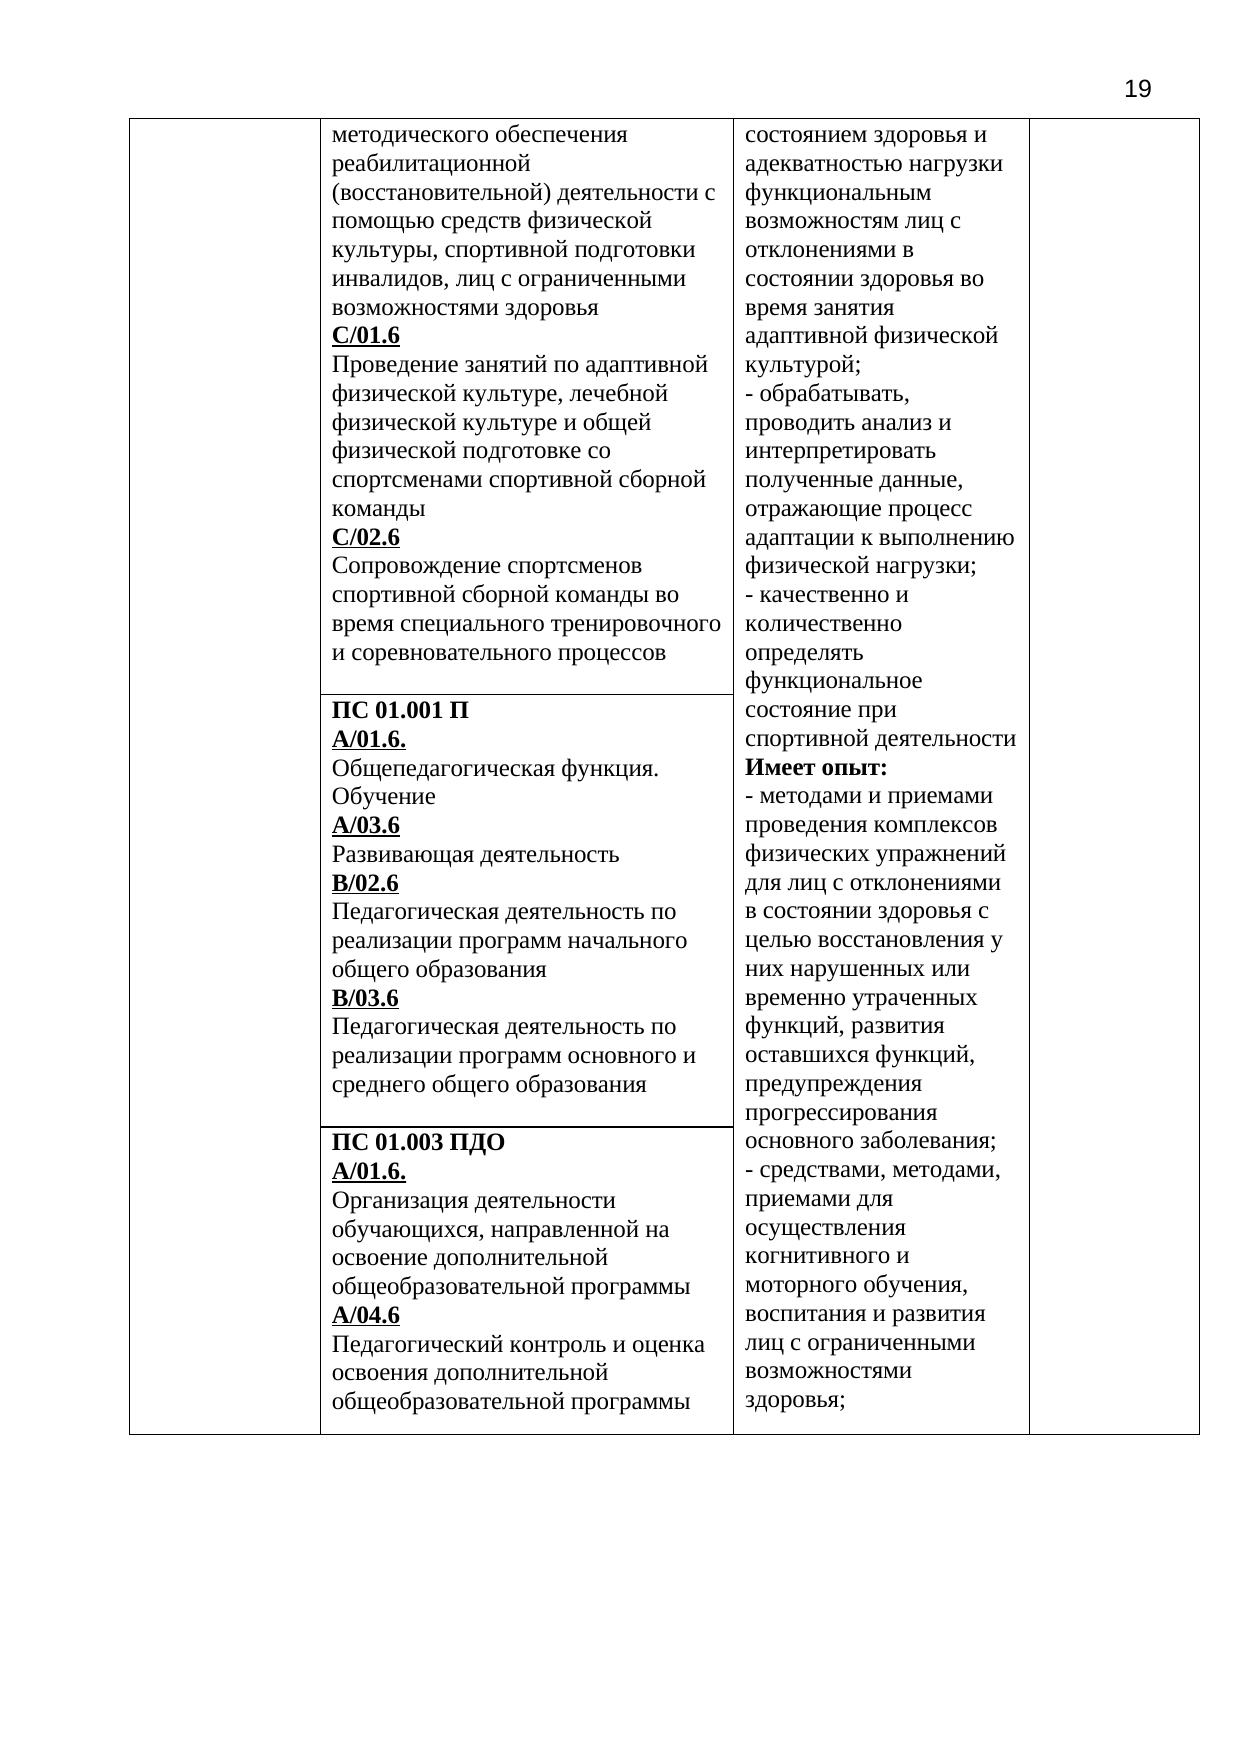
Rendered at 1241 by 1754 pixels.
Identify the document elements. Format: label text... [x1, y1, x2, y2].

table_cell ПС 01.001 П А/01.6. Общепедагогическая функция. Обучение А/03.6 Развивающая деятельность В/02.6 Педагогическая деятельность по реализации программ начального общего образования В/03.6 Педагогическая деятельность по реализации программ основного и среднего общего образования [321, 695, 733, 1126]
table_cell ПС 01.003 ПДО А/01.6. Организация деятельности обучающихся, направленной на освоение дополнительной общеобразовательной программы А/04.6 Педагогический контроль и оценка освоения дополнительной общеобразовательной программы [321, 1128, 733, 1433]
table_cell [321, 119, 733, 694]
